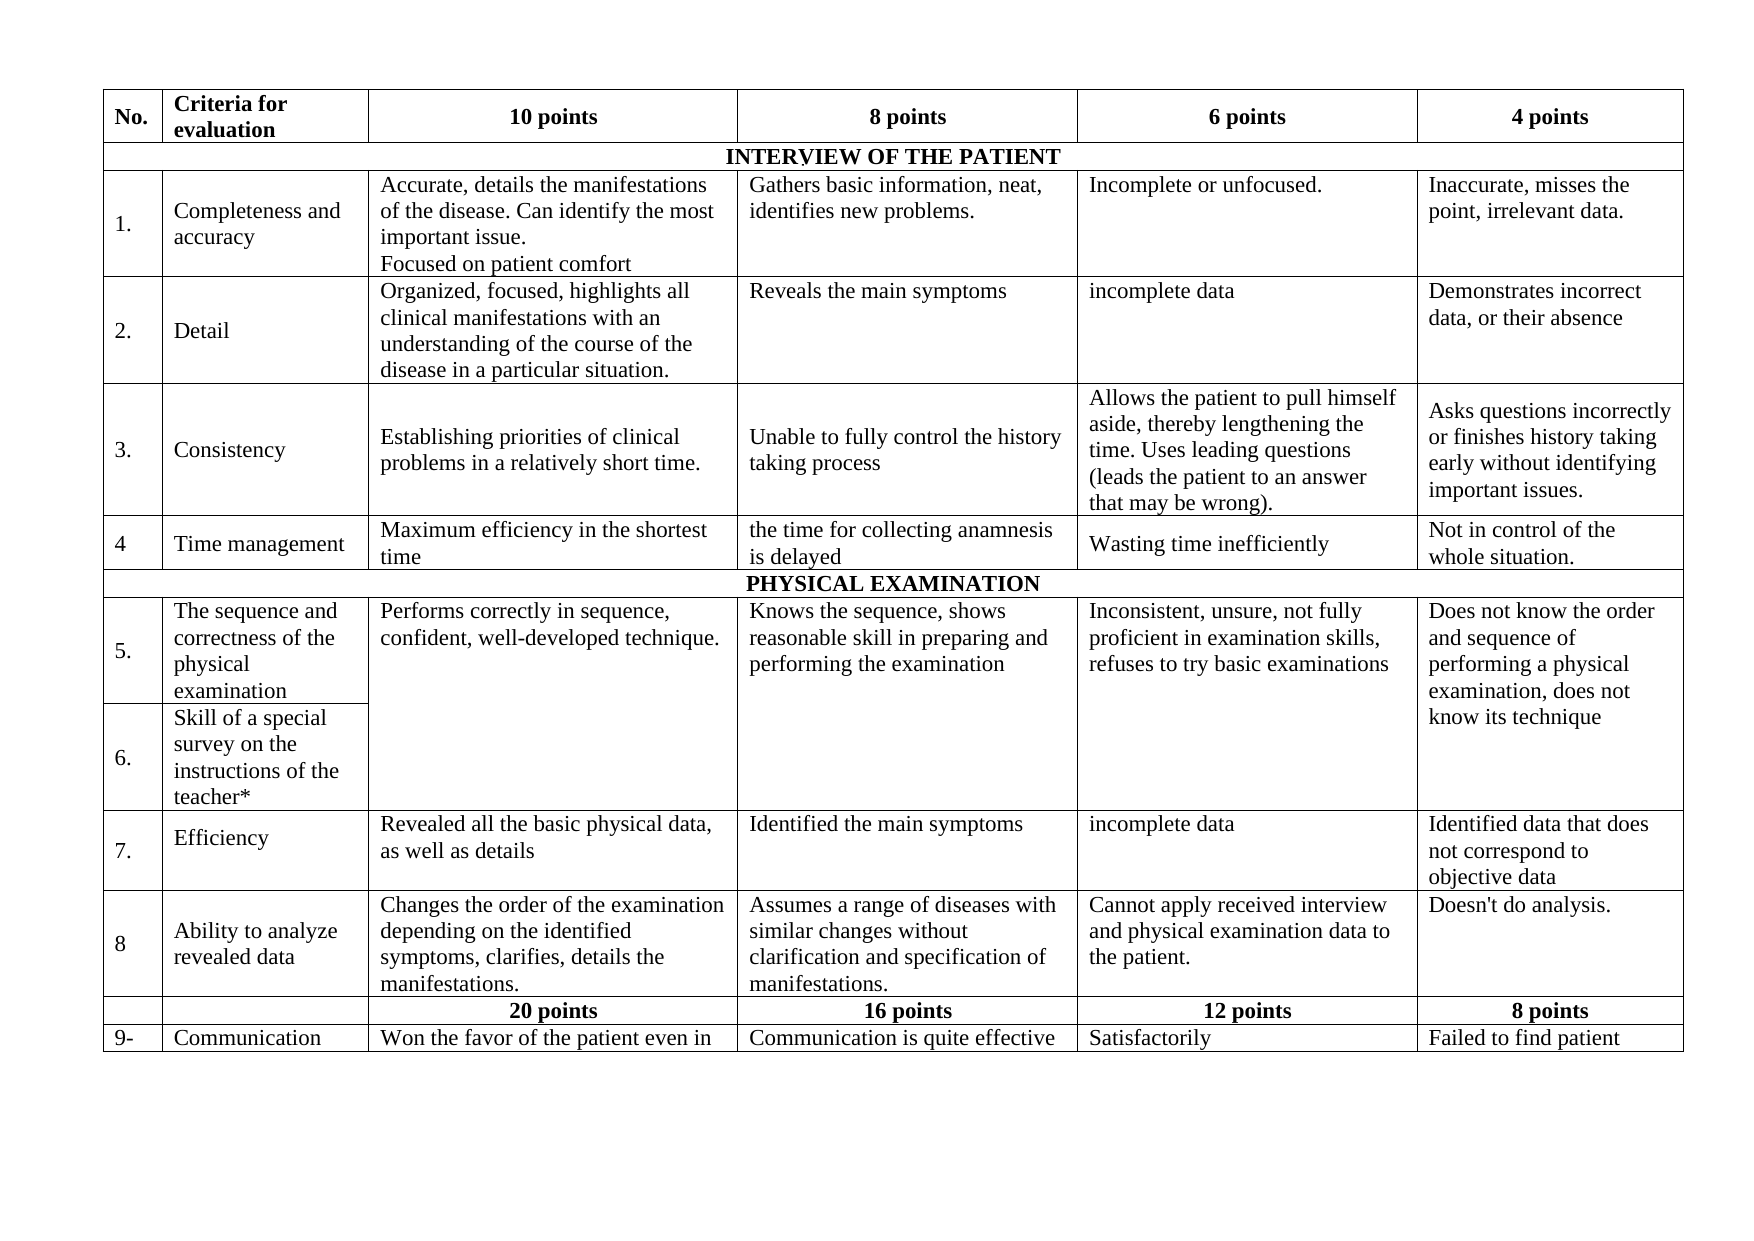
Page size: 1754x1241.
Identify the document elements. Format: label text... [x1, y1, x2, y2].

table_cell incomplete data [1078, 811, 1417, 889]
table_cell Incomplete or unfocused. [1078, 171, 1417, 276]
table_cell [104, 997, 162, 1023]
table_cell Accurate, details the manifestations of the disease. Can identify the most important issue. Focused on patient comfort [369, 171, 737, 276]
table_header 8 points [738, 90, 1077, 142]
table_cell Does not know the order and sequence of performing a physical examination, does not know its technique [1418, 598, 1683, 809]
table_cell 20 points [369, 997, 737, 1023]
table_cell Identified data that does not correspond to objective data [1418, 811, 1683, 889]
table_cell 12 points [1078, 997, 1417, 1023]
table_cell Allows the patient to pull himself aside, thereby lengthening the time. Uses leading questions (leads the patient to an answer that may be wrong). [1078, 384, 1417, 515]
table_cell 2. [104, 277, 162, 383]
table_cell Efficiency [163, 811, 368, 889]
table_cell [163, 1025, 368, 1051]
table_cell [738, 1025, 1077, 1051]
table_cell PHYSICAL EXAMINATION [104, 570, 1683, 597]
table_cell 3. [104, 384, 162, 515]
table_cell 6. [104, 704, 162, 809]
table_cell Time management [163, 516, 368, 569]
table_cell Establishing priorities of clinical problems in a relatively short time. [369, 384, 737, 515]
table_cell Assumes a range of diseases with similar changes without clarification and specification of manifestations. [738, 891, 1077, 996]
table_cell Cannot apply received interview and physical examination data to the patient. [1078, 891, 1417, 996]
table_cell Changes the order of the examination depending on the identified symptoms, clarifies, details the manifestations. [369, 891, 737, 996]
table_cell Organized, focused, highlights all clinical manifestations with an understanding of the course of the disease in a particular situation. [369, 277, 737, 383]
table_cell 16 points [738, 997, 1077, 1023]
table_cell Demonstrates incorrect data, or their absence [1418, 277, 1683, 383]
table_header Criteria for evaluation [163, 90, 368, 142]
table_cell Ability to analyze revealed data [163, 891, 368, 996]
table_cell 8 [104, 891, 162, 996]
table_cell Maximum efficiency in the shortest time [369, 516, 737, 569]
table_cell Performs correctly in sequence, confident, well-developed technique. [369, 598, 737, 809]
table_cell Gathers basic information, neat, identifies new problems. [738, 171, 1077, 276]
table_cell Completeness and accuracy [163, 171, 368, 276]
table_cell The sequence and correctness of the physical examination [163, 598, 368, 703]
table_cell Consistency [163, 384, 368, 515]
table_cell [1418, 1025, 1683, 1051]
table_cell [163, 997, 368, 1023]
table_cell 1. [104, 171, 162, 276]
table_cell Doesn't do analysis. [1418, 891, 1683, 996]
table_cell Unable to fully control the history taking process [738, 384, 1077, 515]
table_cell incomplete data [1078, 277, 1417, 383]
table_cell 7. [104, 811, 162, 889]
table_cell Inaccurate, misses the point, irrelevant data. [1418, 171, 1683, 276]
table_header 10 points [369, 90, 737, 142]
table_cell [369, 1025, 737, 1051]
table_cell Inconsistent, unsure, not fully proficient in examination skills, refuses to try basic examinations [1078, 598, 1417, 809]
table_cell Asks questions incorrectly or finishes history taking early without identifying important issues. [1418, 384, 1683, 515]
table_cell Detail [163, 277, 368, 383]
table_cell Wasting time inefficiently [1078, 516, 1417, 569]
table_cell Not in control of the whole situation. [1418, 516, 1683, 569]
table_cell Satisfactorily [1078, 1025, 1417, 1051]
table_cell Identified the main symptoms [738, 811, 1077, 889]
table_cell 9-10 [104, 1025, 162, 1051]
table_cell Knows the sequence, shows reasonable skill in preparing and performing the examination [738, 598, 1077, 809]
table_cell 8 points [1418, 997, 1683, 1023]
table_header No. [104, 90, 162, 142]
table_header 4 points [1418, 90, 1683, 142]
table_cell 5. [104, 598, 162, 703]
table_header 6 points [1078, 90, 1417, 142]
table_cell Reveals the main symptoms [738, 277, 1077, 383]
table_cell Skill of a special survey on the instructions of the teacher* [163, 704, 368, 809]
table_cell INTERVIEW OF THE PATIENT [104, 143, 1683, 170]
table_cell the time for collecting anamnesis is delayed [738, 516, 1077, 569]
table_cell Revealed all the basic physical data, as well as details [369, 811, 737, 889]
table_cell 4 [104, 516, 162, 569]
